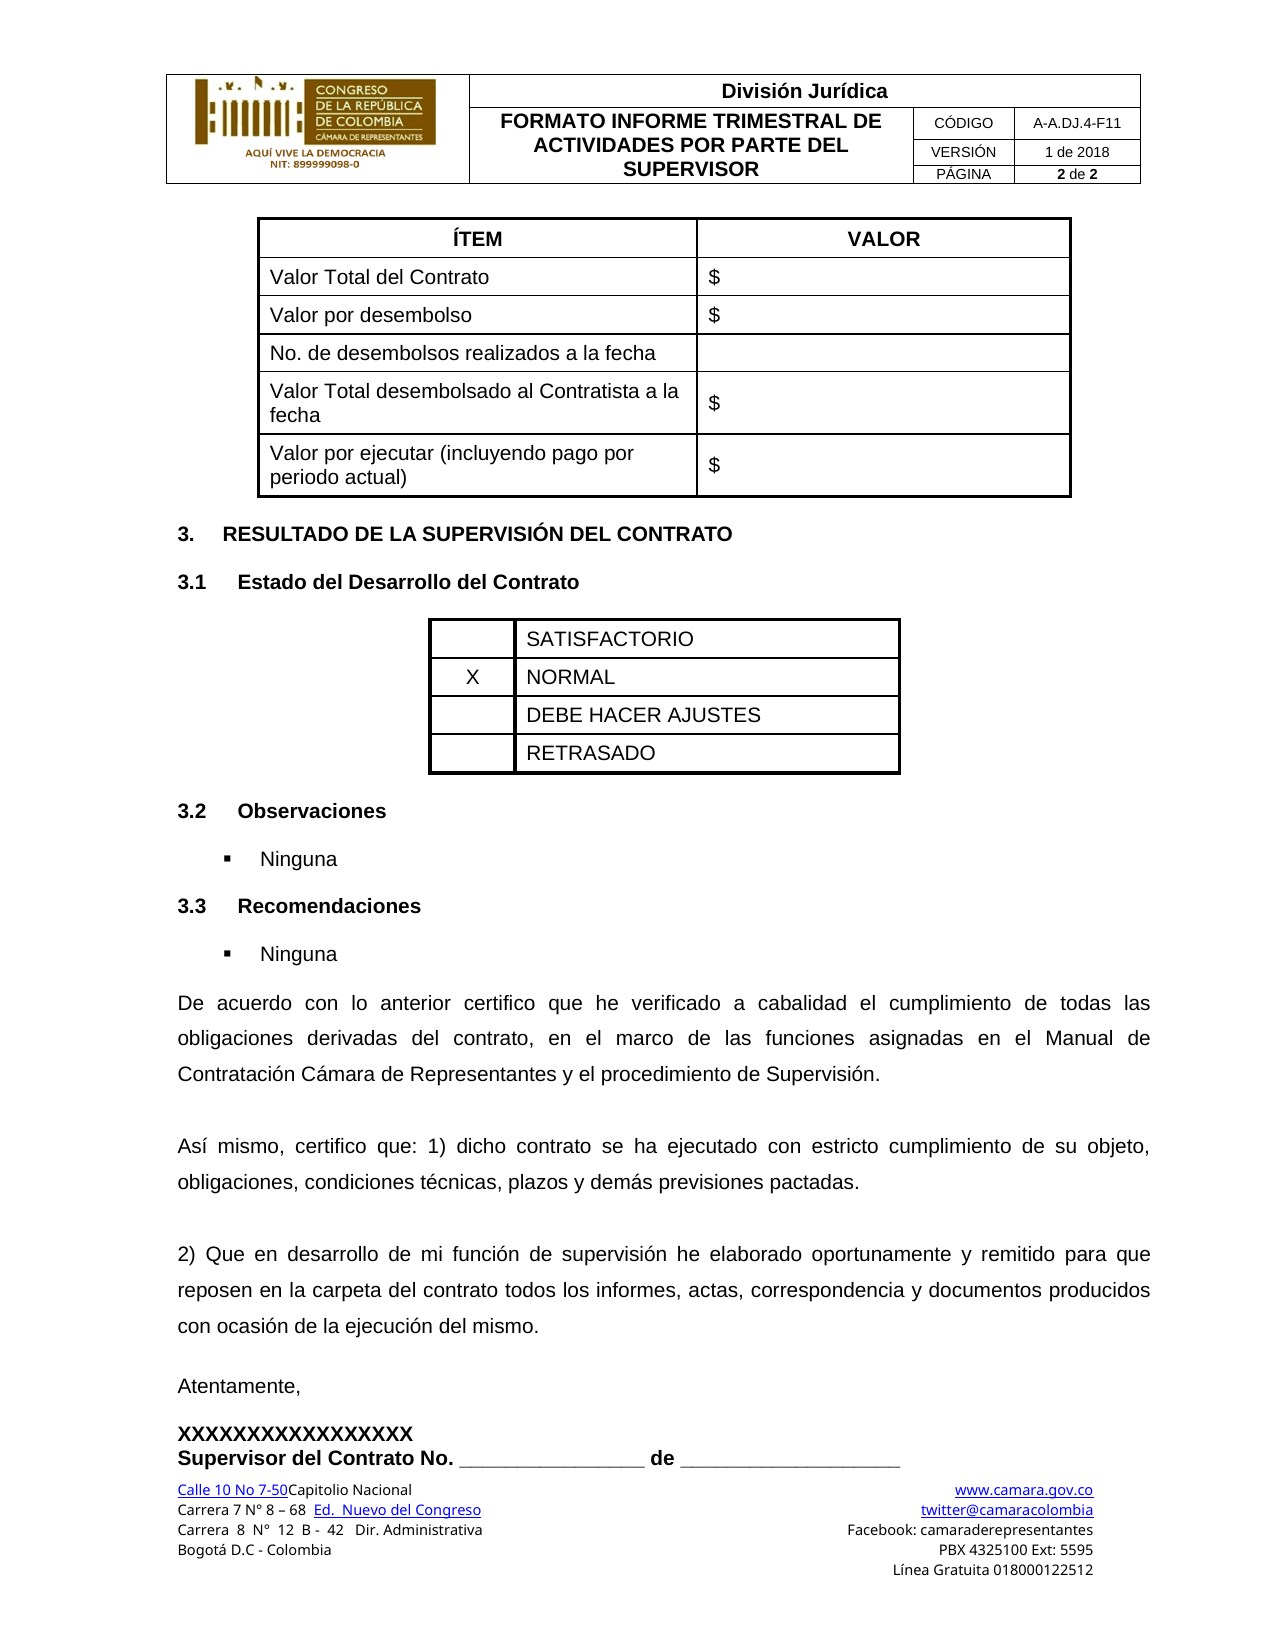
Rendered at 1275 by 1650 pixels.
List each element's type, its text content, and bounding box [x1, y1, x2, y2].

subtitle Recomendaciones [177, 894, 1152, 918]
table_cell Valor por desembolso [260, 296, 696, 333]
table_cell RETRASADO [517, 735, 898, 771]
text XXXXXXXXXXXXXXXXX [177, 1422, 1152, 1446]
table_cell [698, 335, 1069, 371]
text Supervisor del Contrato No. ________________ de ___________________ [177, 1446, 1152, 1469]
table_cell No. de desembolsos realizados a la fecha [260, 335, 696, 371]
table_header ÍTEM [260, 220, 696, 257]
text De acuerdo con lo anterior certifico que he verificado a cabalidad el cumplimiento de todas las obligaciones derivadas del contrato, en el marco de las funciones asignadas en el Manual de Contratación Cámara de Representantes y el procedimiento de Supervisión. [177, 990, 1152, 1086]
table_cell Valor Total desembolsado al Contratista a la fecha [260, 372, 696, 433]
subtitle RESULTADO DE LA SUPERVISIÓN DEL CONTRATO [177, 522, 1152, 546]
table_header SATISFACTORIO [517, 621, 898, 657]
table_cell [432, 735, 513, 771]
text Así mismo, certifico que: 1) dicho contrato se ha ejecutado con estricto cumplimiento de su objeto, obligaciones, condiciones técnicas, plazos y demás previsiones pactadas. [177, 1134, 1152, 1194]
text Atentamente, [177, 1374, 1152, 1398]
list Ninguna [222, 846, 1152, 870]
table_cell $ [698, 296, 1069, 333]
subtitle Estado del Desarrollo del Contrato [177, 570, 1152, 594]
table_cell $ [698, 372, 1069, 433]
list Ninguna [222, 942, 1152, 966]
table_cell Valor por ejecutar (incluyendo pago por periodo actual) [260, 435, 696, 495]
text 2) Que en desarrollo de mi función de supervisión he elaborado oportunamente y remitido para que reposen en la carpeta del contrato todos los informes, actas, correspondencia y documentos producidos con ocasión de la ejecución del mismo. [177, 1242, 1152, 1338]
table_cell Valor Total del Contrato [260, 258, 696, 295]
table_cell X [432, 659, 513, 695]
table_cell [432, 697, 513, 733]
picture [194, 76, 437, 171]
table_cell $ [698, 258, 1069, 295]
table_cell DEBE HACER AJUSTES [517, 697, 898, 733]
subtitle Observaciones [177, 798, 1152, 822]
table_cell NORMAL [517, 659, 898, 695]
table_header [432, 621, 513, 657]
table_header VALOR [698, 220, 1069, 257]
table_cell $ [698, 435, 1069, 495]
